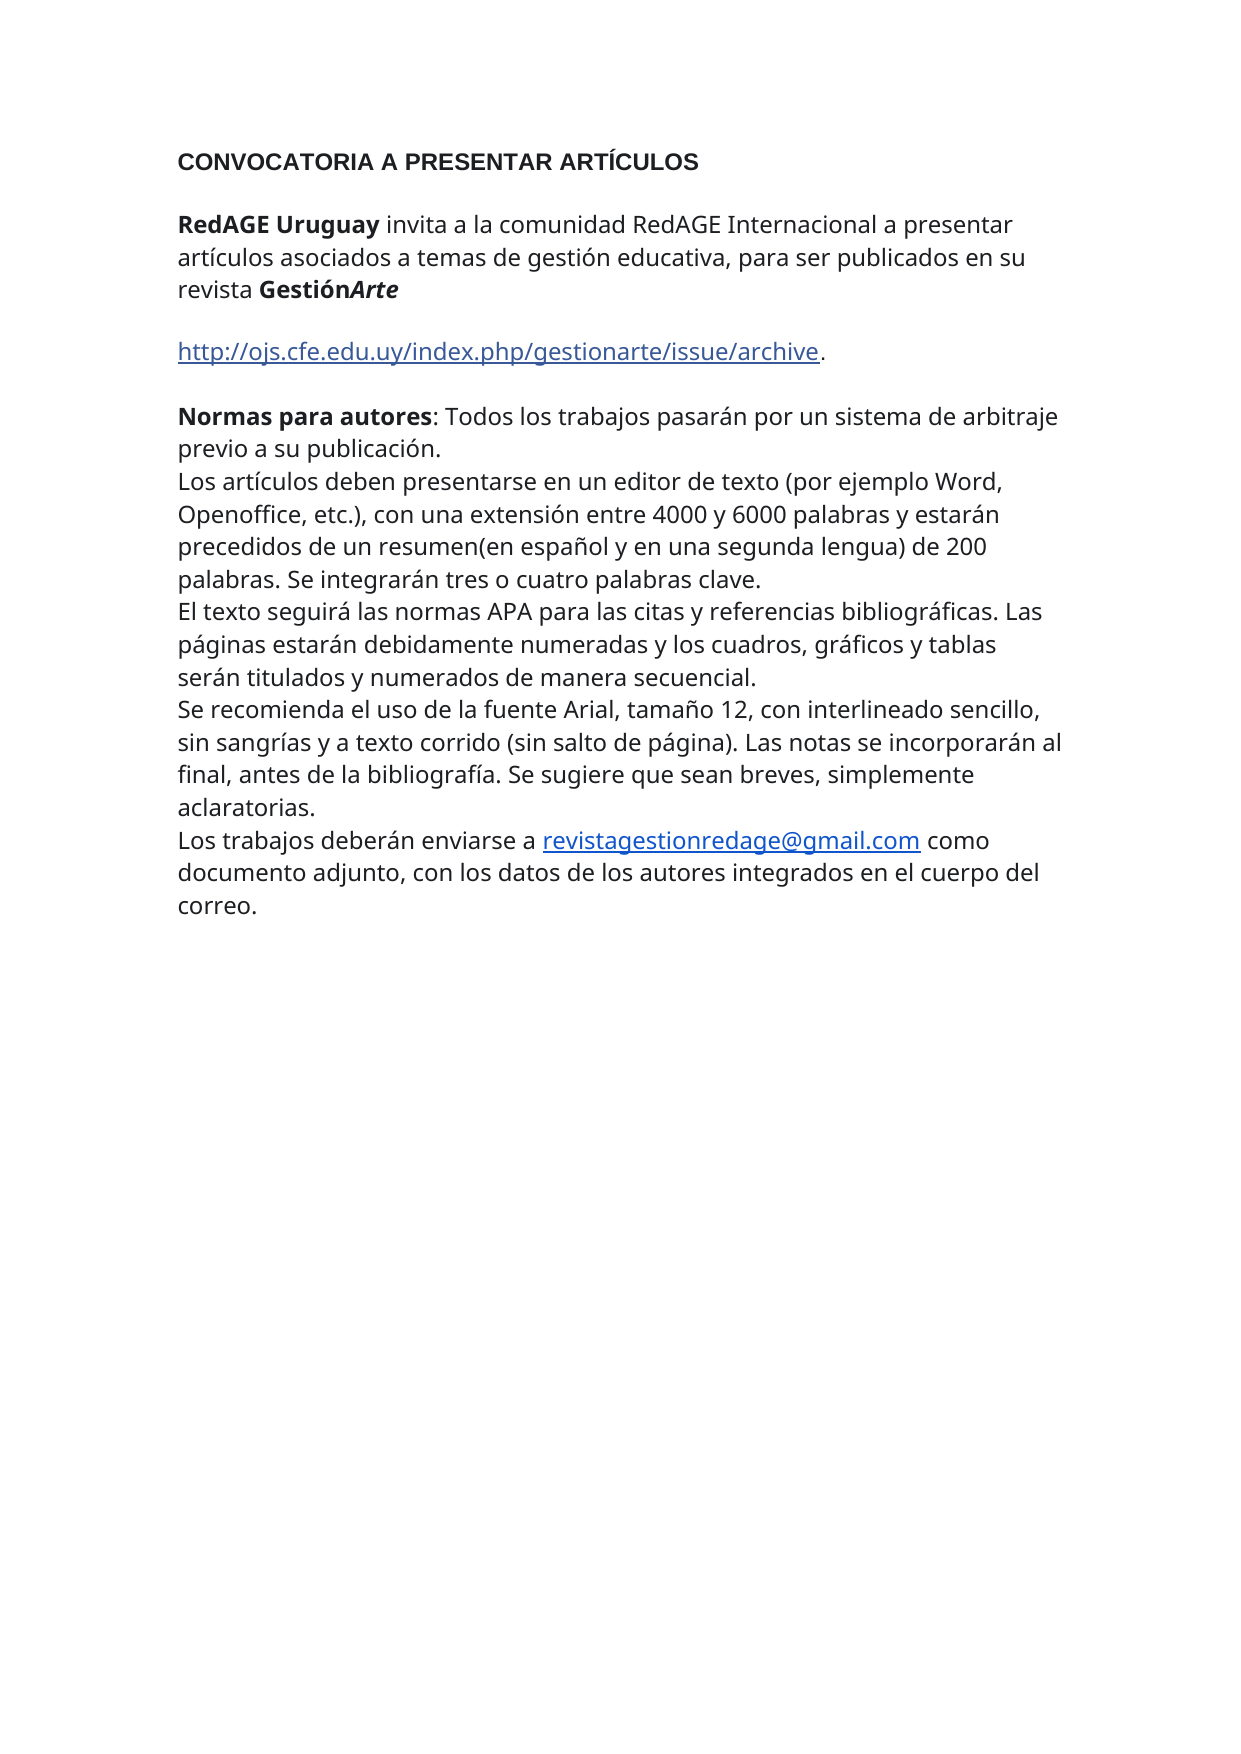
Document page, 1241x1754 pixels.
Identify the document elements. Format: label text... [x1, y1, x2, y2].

text El texto seguirá las normas APA para las citas y referencias bibliográficas. Las páginas estarán debidamente numeradas y los cuadros, gráficos y tablas serán titulados y numerados de manera secuencial. [177, 595, 1063, 693]
text RedAGE Uruguay invita a la comunidad RedAGE Internacional a presentar artículos asociados a temas de gestión educativa, para ser publicados en su revista GestiónArte [177, 208, 1063, 334]
text Normas para autores: Todos los trabajos pasarán por un sistema de arbitraje previo a su publicación. Los artículos deben presentarse en un editor de texto (por ejemplo Word, Openoffice, etc.), con una extensión entre 4000 y 6000 palabras y estarán precedidos de un resumen(en español y en una segunda lengua) de 200 palabras. Se integrarán tres o cuatro palabras clave. [177, 399, 1063, 595]
text CONVOCATORIA A PRESENTAR ARTÍCULOS [177, 148, 1063, 175]
text http://ojs.cfe.edu.uy/index.php/gestionarte/issue/archive. [177, 334, 1063, 367]
text Se recomienda el uso de la fuente Arial, tamaño 12, con interlineado sencillo, sin sangrías y a texto corrido (sin salto de página). Las notas se incorporarán al final, antes de la bibliografía. Se sugiere que sean breves, simplemente aclaratorias. [177, 693, 1063, 823]
text Los trabajos deberán enviarse a revistagestionredage@gmail.com como documento adjunto, con los datos de los autores integrados en el cuerpo del correo. [177, 823, 1063, 921]
